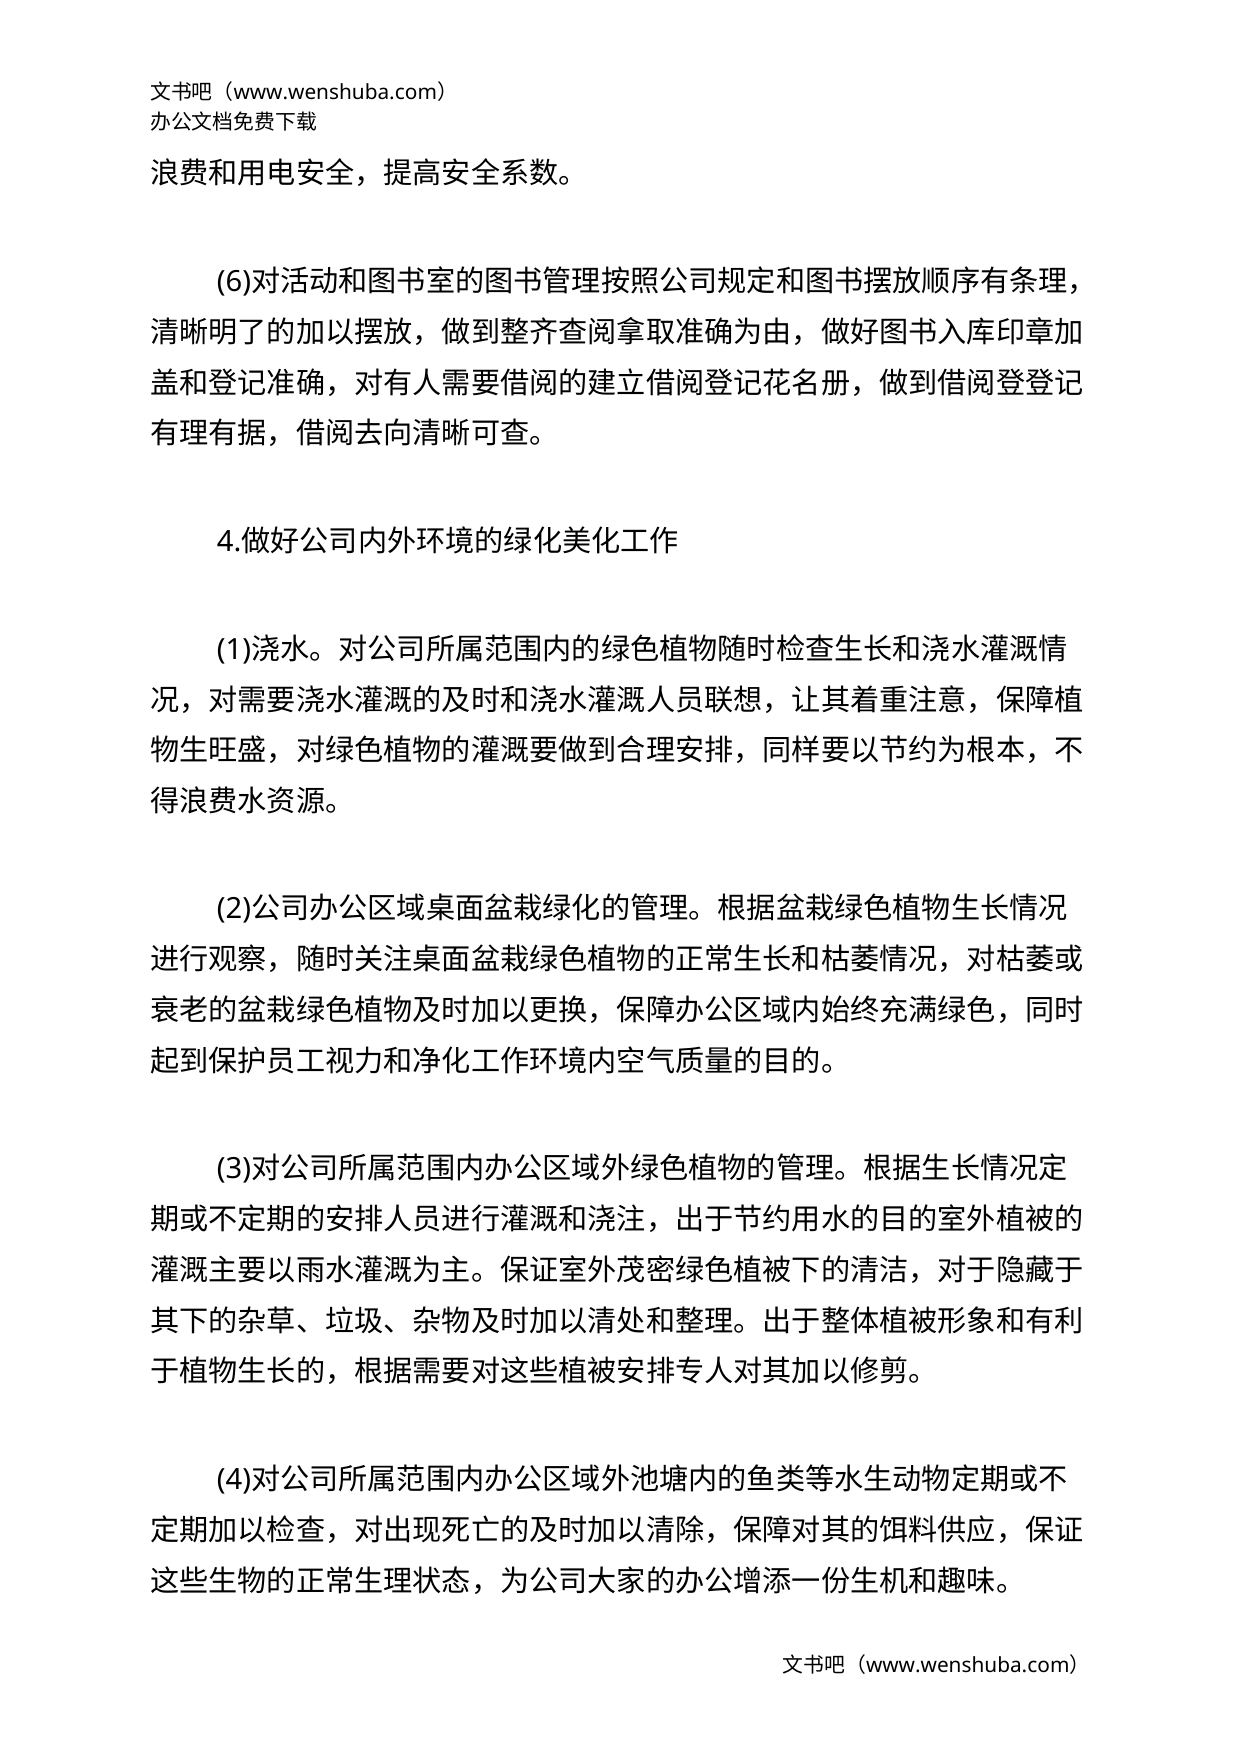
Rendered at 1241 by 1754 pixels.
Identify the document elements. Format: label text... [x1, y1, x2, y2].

text 4.做好公司内外环境的绿化美化工作 [150, 517, 1090, 560]
text (4)对公司所属范围内办公区域外池塘内的鱼类等水生动物定期或不定期加以检查，对出现死亡的及时加以清除，保障对其的饵料供应，保证这些生物的正常生理状态，为公司大家的办公增添一份生机和趣味。 [150, 1456, 1090, 1599]
text (3)对公司所属范围内办公区域外绿色植物的管理。根据生长情况定期或不定期的安排人员进行灌溉和浇注，出于节约用水的目的室外植被的灌溉主要以雨水灌溉为主。保证室外茂密绿色植被下的清洁，对于隐藏于其下的杂草、垃圾、杂物及时加以清处和整理。出于整体植被形象和有利于植物生长的，根据需要对这些植被安排专人对其加以修剪。 [150, 1145, 1090, 1390]
text (1)浇水。对公司所属范围内的绿色植物随时检查生长和浇水灌溉情况，对需要浇水灌溉的及时和浇水灌溉人员联想，让其着重注意，保障植物生旺盛，对绿色植物的灌溉要做到合理安排，同样要以节约为根本，不得浪费水资源。 [150, 625, 1090, 820]
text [150, 150, 1090, 192]
text (2)公司办公区域桌面盆栽绿化的管理。根据盆栽绿色植物生长情况进行观察，随时关注桌面盆栽绿色植物的正常生长和枯萎情况，对枯萎或衰老的盆栽绿色植物及时加以更换，保障办公区域内始终充满绿色，同时起到保护员工视力和净化工作环境内空气质量的目的。 [150, 885, 1090, 1080]
text (6)对活动和图书室的图书管理按照公司规定和图书摆放顺序有条理，清晰明了的加以摆放，做到整齐查阅拿取准确为由，做好图书入库印章加盖和登记准确，对有人需要借阅的建立借阅登记花名册，做到借阅登登记有理有据，借阅去向清晰可查。 [150, 258, 1090, 452]
